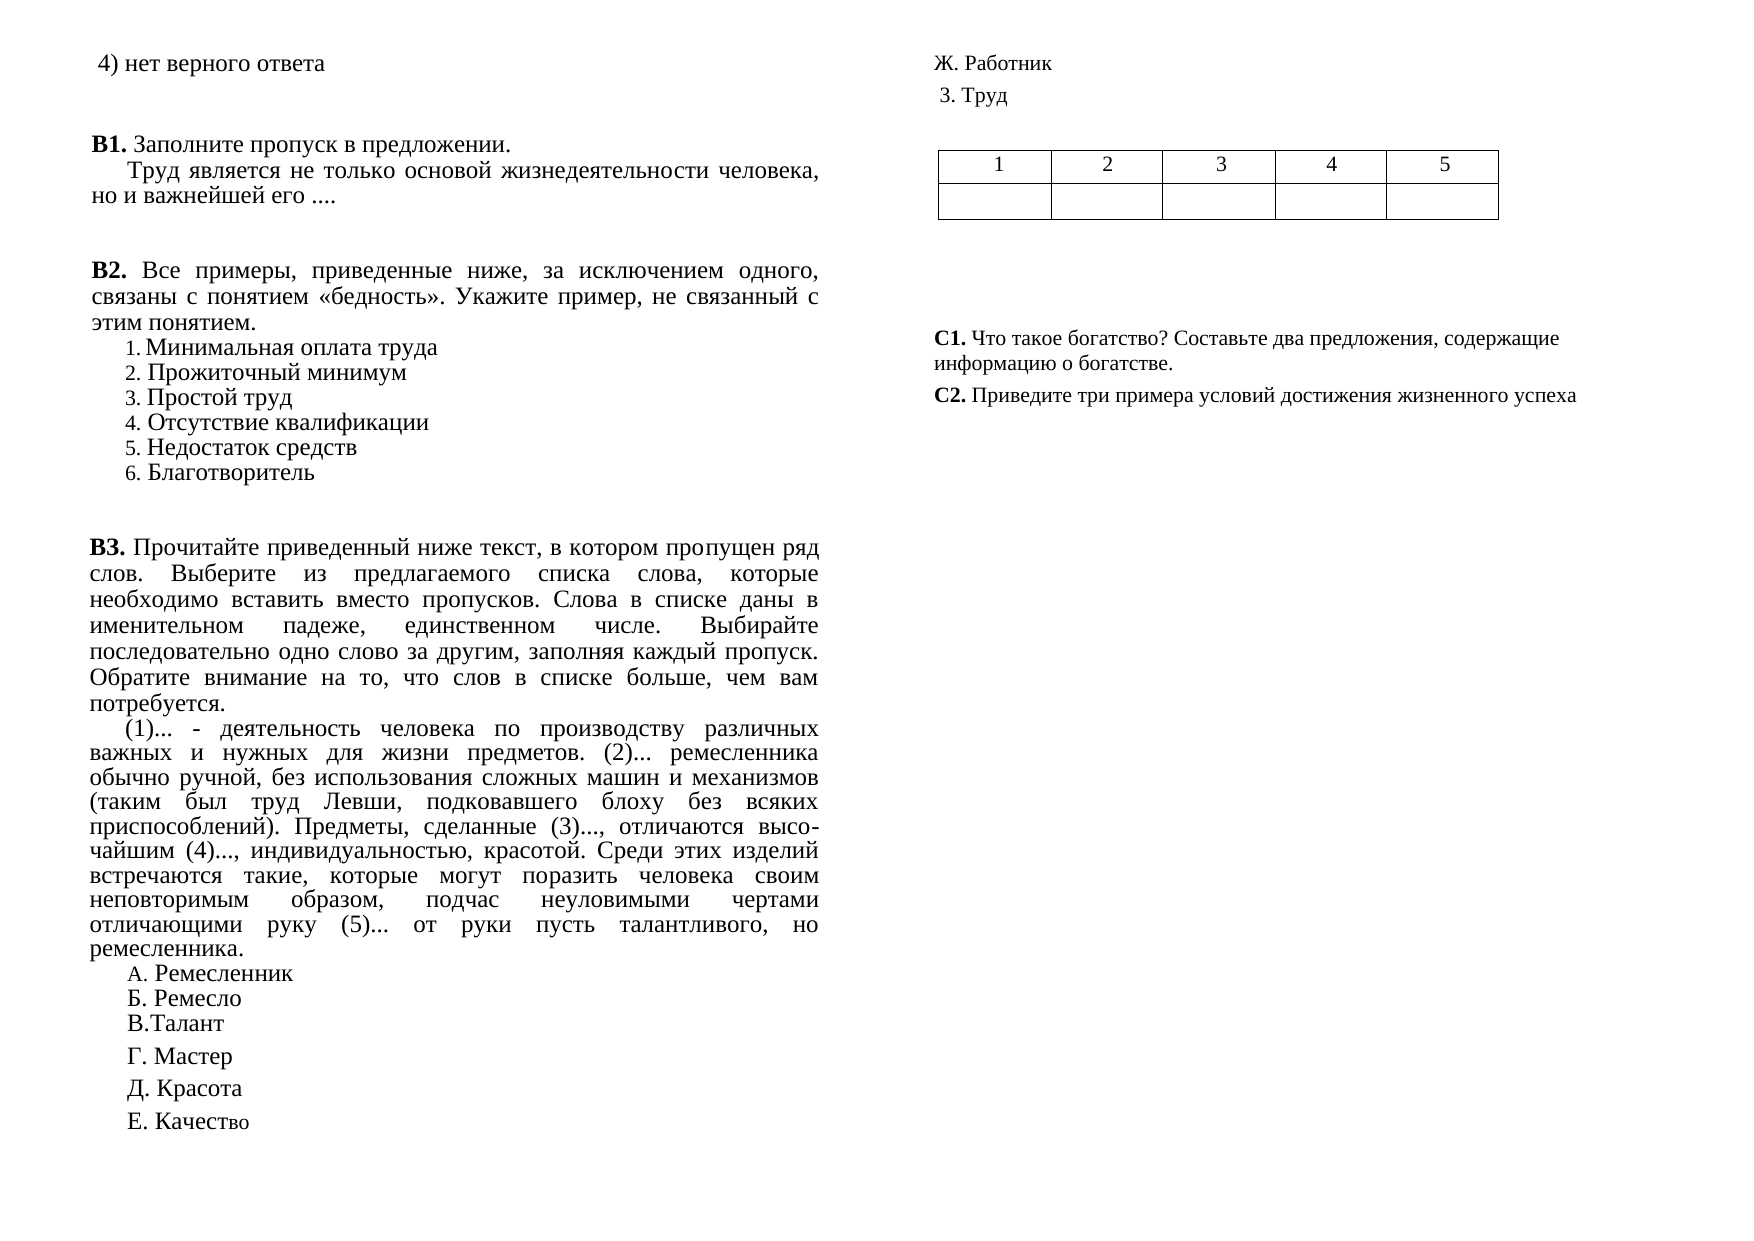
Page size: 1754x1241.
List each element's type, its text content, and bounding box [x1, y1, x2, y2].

table_cell [939, 184, 1051, 219]
text (1)... - деятельность человека по производству различных важных и нужных для жизни предметов. (2)... ремесленника обычно ручной, без использования сложных машин и механизмов (таким был труд Левши, подковавшего блоху без всяких приспособлений). Предметы, сделанные (3)..., отличаются высочайшим (4)..., индивидуальностью, красотой. Среди этих изделий встречаются такие, которые могут поразить человека своим неповторимым образом, подчас неуловимыми чертами отличающими руку (5)... от руки пусть талантливого, но ремесленника. [89, 717, 819, 962]
text 4) нет верного ответа [91, 50, 819, 77]
text С2. Приведите три примера условий достижения жизненного успеха [934, 383, 1664, 408]
list Недостаток средств [89, 435, 821, 460]
list Отсутствие квалификации [89, 410, 821, 435]
table_cell [1163, 184, 1275, 219]
text Труд является не только основой жизнедеятельности человека, но и важнейшей его .... [91, 158, 819, 208]
text Б. Ремесло [127, 987, 451, 1012]
list Минимальная оплата труда [89, 335, 821, 360]
table_header 3 [1163, 151, 1275, 183]
list Благотворитель [89, 460, 821, 485]
text В.Талант [127, 1012, 451, 1037]
text В1. Заполните пропуск в предложении. [91, 131, 819, 158]
table_header 2 [1052, 151, 1162, 183]
table_cell [1052, 184, 1162, 219]
text С1. Что такое богатство? Составьте два предложения, содержащие информацию о богатстве. [934, 325, 1664, 375]
text Е. Качество [127, 1109, 451, 1134]
text Д. Красота [127, 1077, 451, 1102]
table_header 4 [1276, 151, 1386, 183]
table_header 1 [939, 151, 1051, 183]
text 3. Труд [934, 83, 1258, 108]
list Простой труд [89, 385, 821, 410]
text Ж. Работник [934, 50, 1258, 75]
list Ремесленник [127, 962, 451, 987]
table_header 5 [1387, 151, 1498, 183]
list Прожиточный минимум [89, 360, 821, 385]
text В2. Все примеры, приведенные ниже, за исключением одного, связаны с понятием «бедность». Укажите пример, не связанный с этим понятием. [91, 257, 819, 335]
table_cell [1276, 184, 1386, 219]
table_cell [1387, 184, 1498, 219]
text ВЗ. Прочитайте приведенный ниже текст, в котором пропущен ряд слов. Выберите из предлагаемого списка слова, которые необходимо вставить вместо пропусков. Слова в списке даны в именительном падеже, единственном числе. Выбирайте последовательно одно слово за другим, заполняя каждый пропуск. Обратите внимание на то, что слов в списке больше, чем вам потребуется. [89, 534, 819, 717]
text Г. Мастер [127, 1044, 451, 1069]
